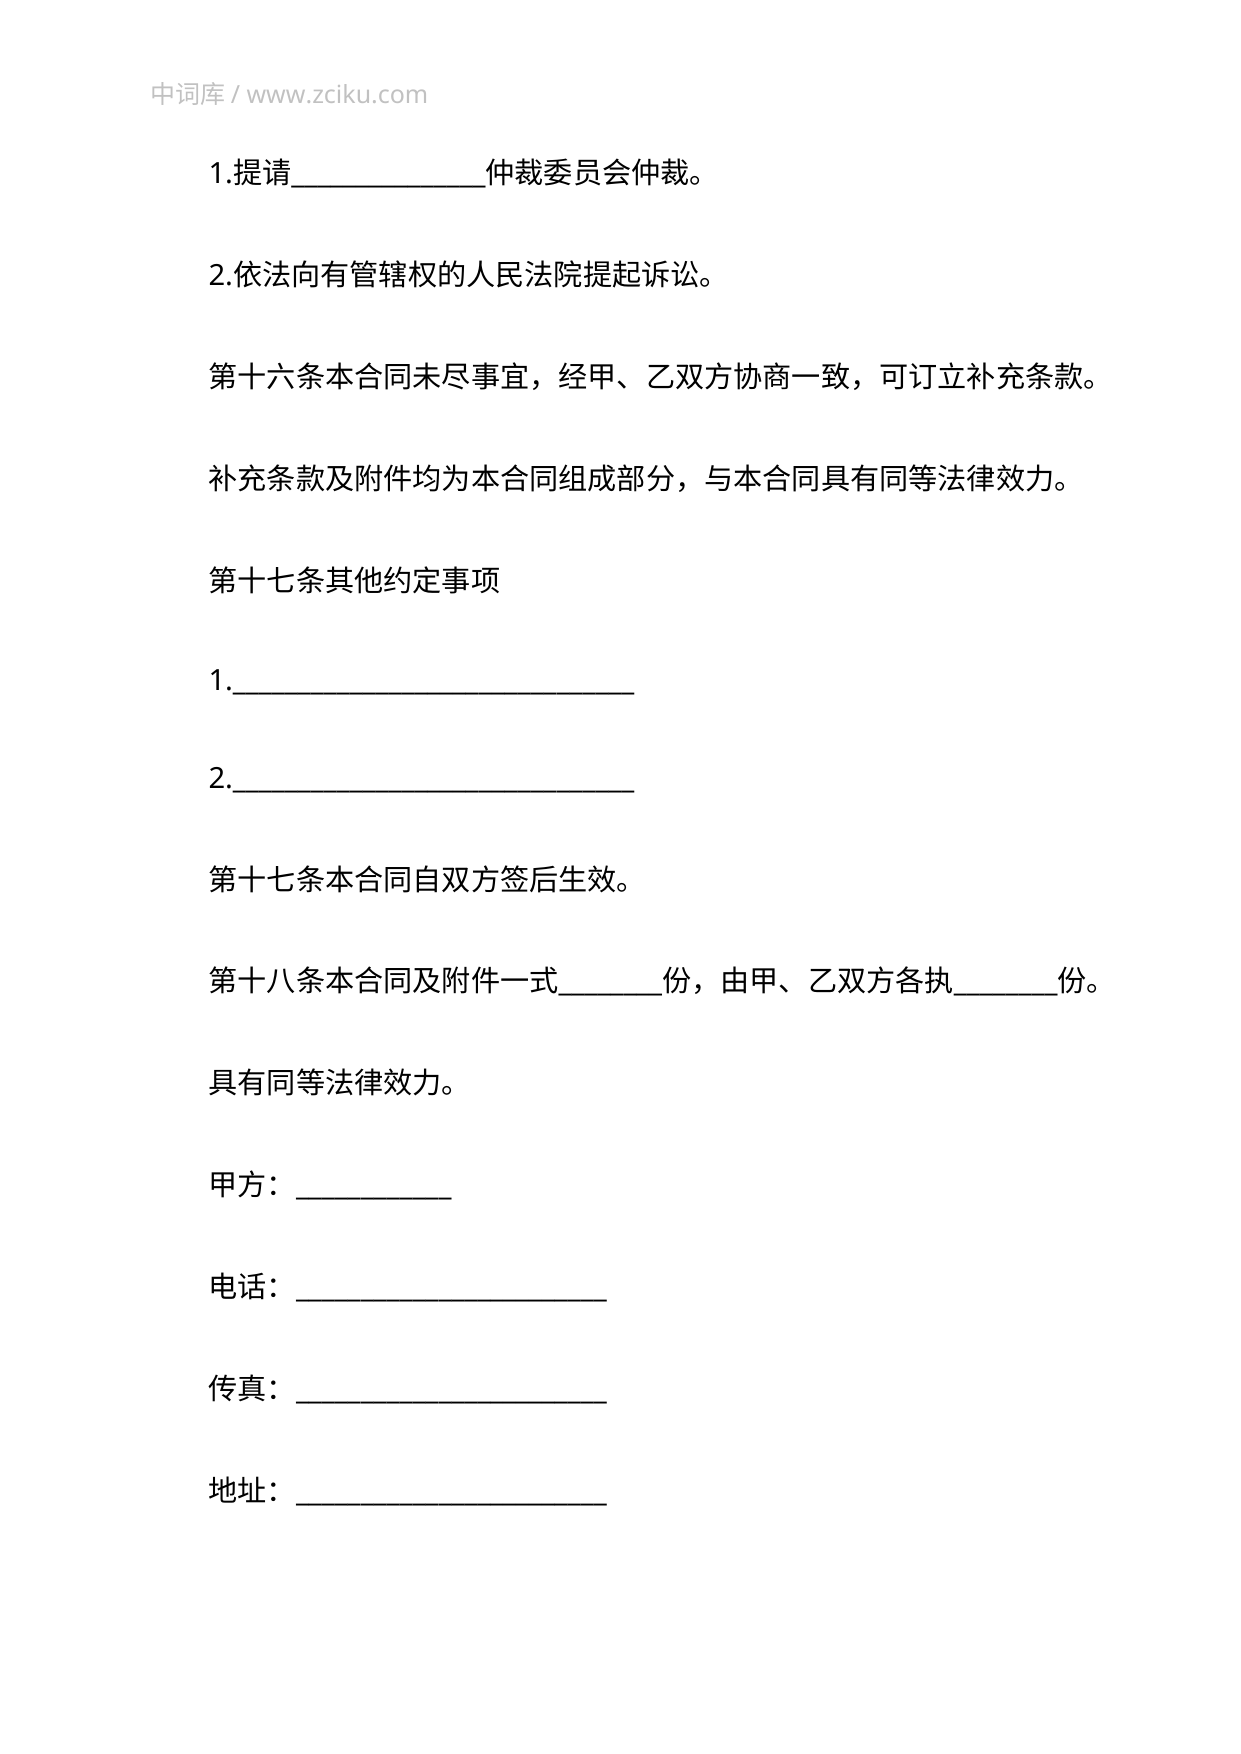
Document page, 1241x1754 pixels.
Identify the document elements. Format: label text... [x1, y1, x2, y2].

text 2._______________________________ [150, 758, 1090, 797]
text 1._______________________________ [150, 659, 1090, 699]
text 补充条款及附件均为本合同组成部分，与本合同具有同等法律效力。 [150, 456, 1090, 498]
text 1.提请_______________仲裁委员会仲裁。 [150, 150, 1090, 192]
text 电话：________________________ [150, 1264, 1090, 1306]
text 甲方：____________ [150, 1162, 1090, 1204]
text 第十七条本合同自双方签后生效。 [150, 856, 1090, 898]
text 地址：________________________ [150, 1468, 1090, 1510]
text 传真：________________________ [150, 1366, 1090, 1408]
text 第十八条本合同及附件一式________份，由甲、乙双方各执________份。 [150, 958, 1090, 1000]
text 具有同等法律效力。 [150, 1060, 1090, 1102]
text 2.依法向有管辖权的人民法院提起诉讼。 [150, 252, 1090, 294]
text 第十七条其他约定事项 [150, 557, 1090, 600]
text 第十六条本合同未尽事宜，经甲、乙双方协商一致，可订立补充条款。 [150, 354, 1090, 396]
